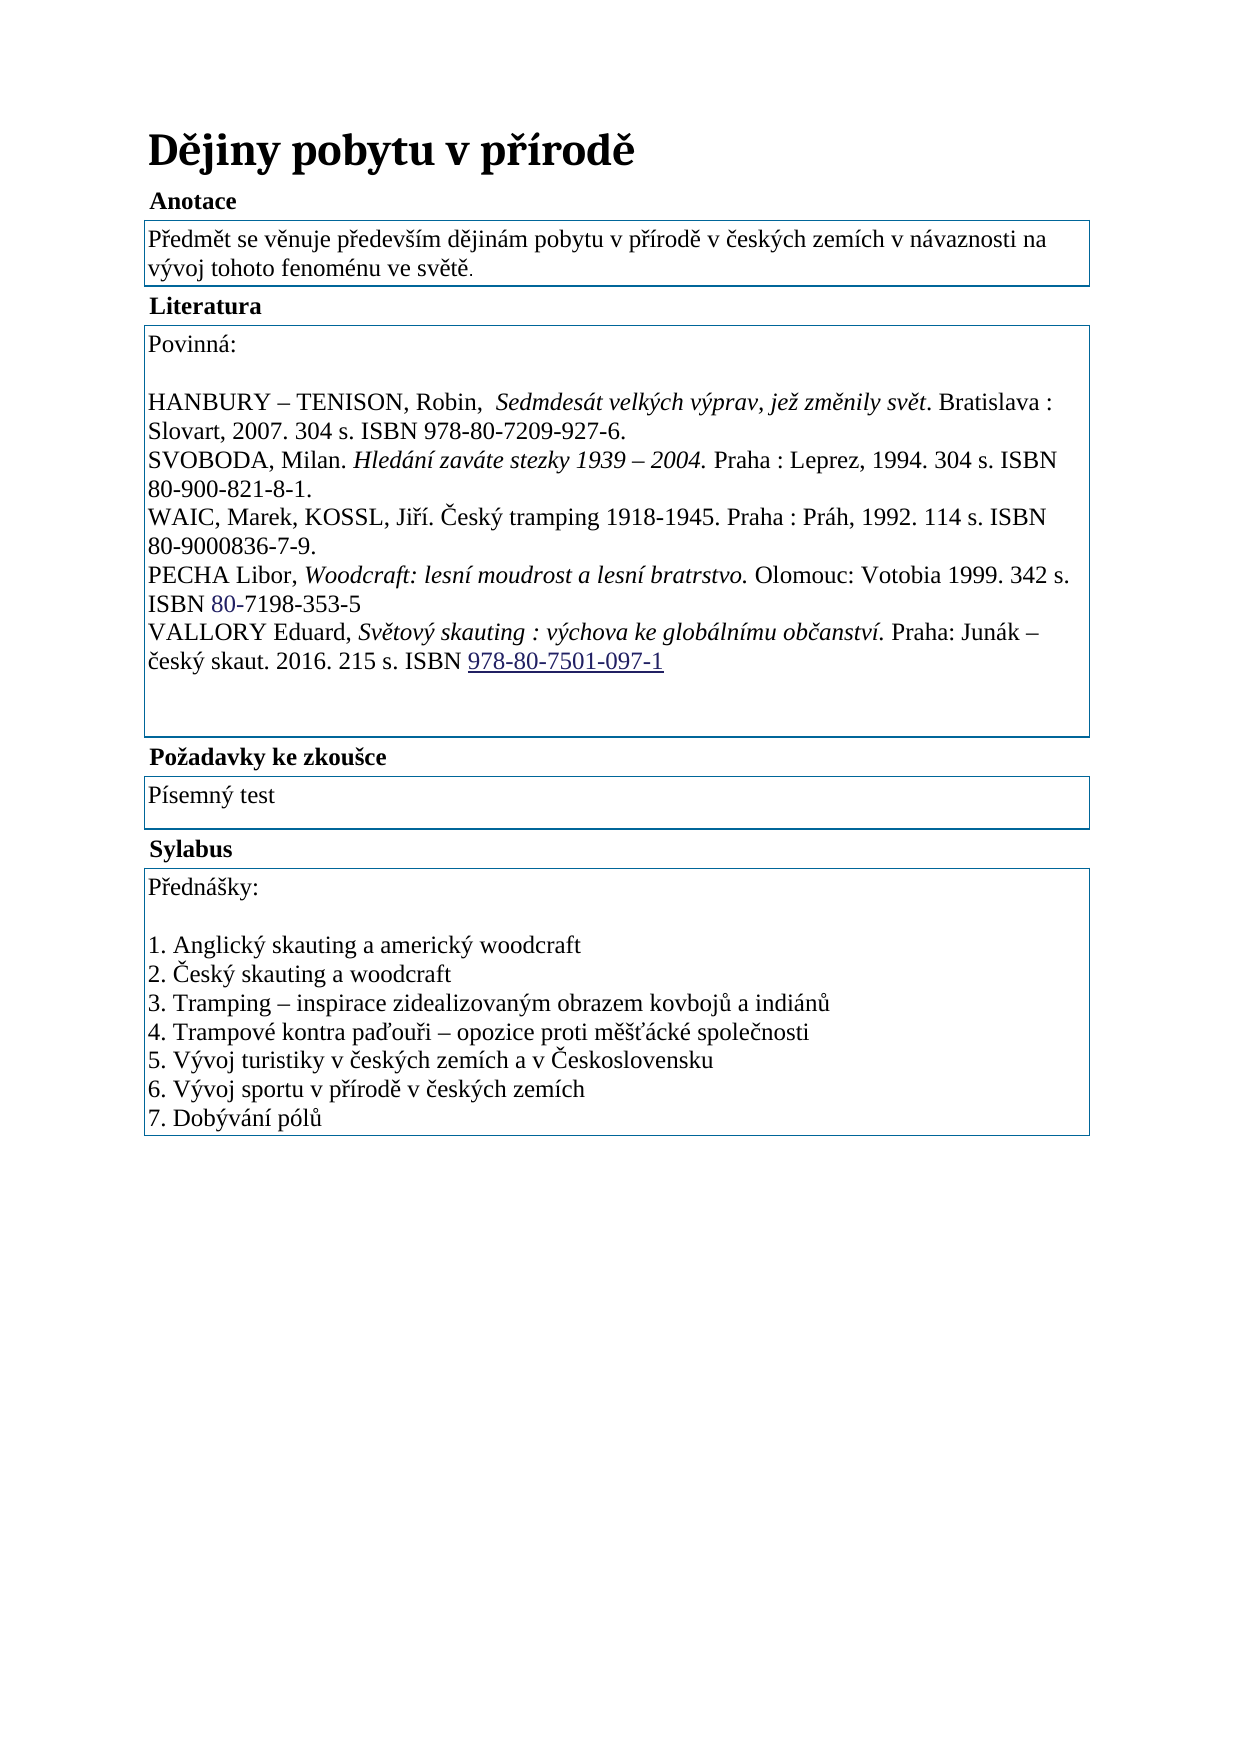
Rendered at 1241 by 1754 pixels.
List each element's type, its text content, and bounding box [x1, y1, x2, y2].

table_header [145, 181, 1089, 220]
table_header [145, 738, 1089, 776]
table_cell Přednášky: 1. Anglický skauting a americký woodcraft 2. Český skauting a woodcraft 3. Tramping – inspirace zidealizovaným obrazem kovbojů a indiánů 4. Trampové kontra paďouři – opozice proti měšťácké společnosti 5. Vývoj turistiky v českých zemích a v Československu 6. Vývoj sportu v přírodě v českých zemích 7. Dobývání pólů [145, 869, 1089, 1135]
table_cell Povinná: HANBURY – TENISON, Robin, Sedmdesát velkých výprav, jež změnily svět. Bratislava : Slovart, 2007. 304 s. ISBN 978-80-7209-927-6. SVOBODA, Milan. Hledání zaváte stezky 1939 – 2004. Praha : Leprez, 1994. 304 s. ISBN 80-900-821-8-1. WAIC, Marek, KOSSL, Jiří. Český tramping 1918-1945. Praha : Práh, 1992. 114 s. ISBN 80-9000836-7-9. PECHA Libor, Woodcraft: lesní moudrost a lesní bratrstvo. Olomouc: Votobia 1999. 342 s. ISBN 80-7198-353-5 VALLORY Eduard, Světový skauting : výchova ke globálnímu občanství. Praha: Junák – český skaut. 2016. 215 s. ISBN 978-80-7501-097-1 [145, 326, 1089, 736]
table_cell Písemný test [145, 777, 1089, 828]
table_header [145, 830, 1089, 868]
table_cell Předmět se věnuje především dějinám pobytu v přírodě v českých zemích v návaznosti na vývoj tohoto fenoménu ve světě. [145, 221, 1089, 285]
table_header [145, 287, 1089, 325]
